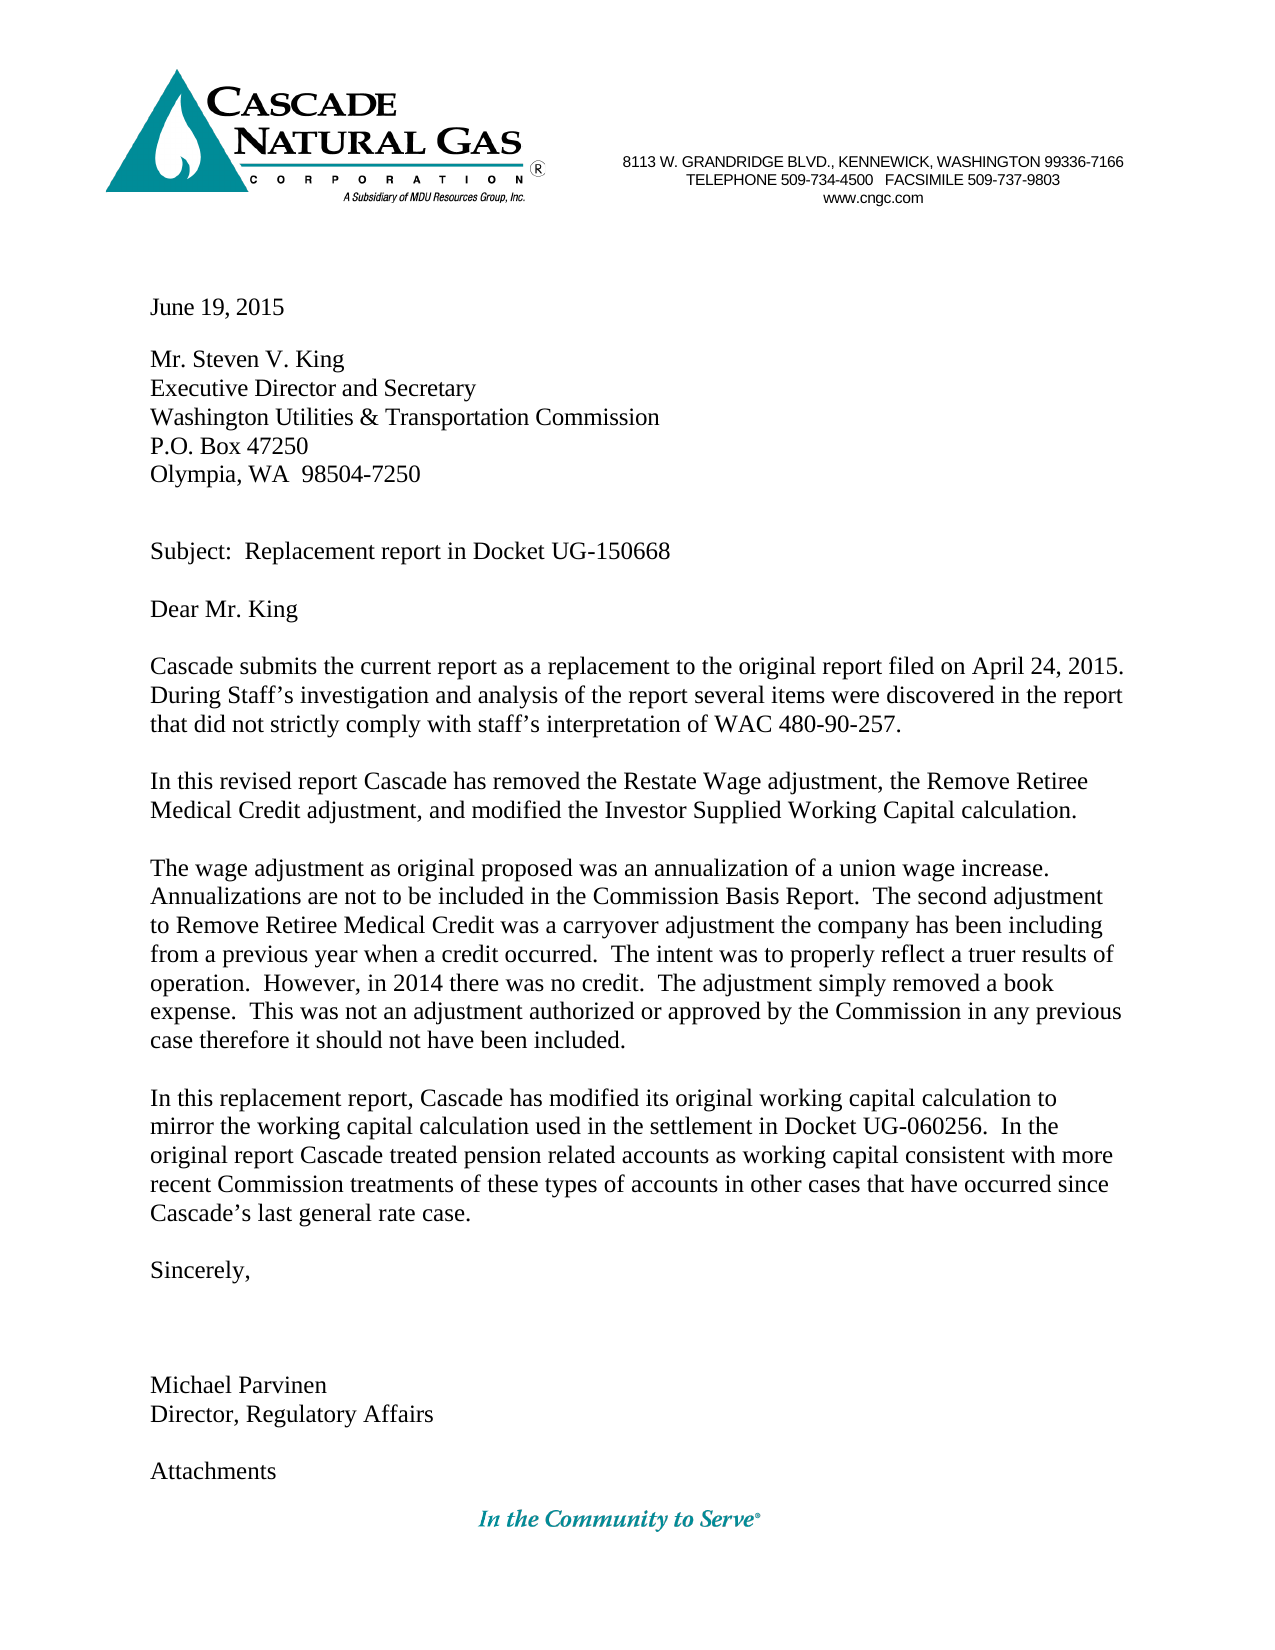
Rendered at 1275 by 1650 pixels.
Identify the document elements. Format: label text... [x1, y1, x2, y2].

text Attachments [150, 1456, 1125, 1485]
text The wage adjustment as original proposed was an annualization of a union wage increase. Annualizations are not to be included in the Commission Basis Report. The second adjustment to Remove Retiree Medical Credit was a carryover adjustment the company has been including from a previous year when a credit occurred. The intent was to properly reflect a truer results of operation. However, in 2014 there was no credit. The adjustment simply removed a book expense. This was not an adjustment authorized or approved by the Commission in any previous case therefore it should not have been included. [150, 853, 1125, 1054]
text In this revised report Cascade has removed the Restate Wage adjustment, the Remove Retiree Medical Credit adjustment, and modified the Investor Supplied Working Capital calculation. [150, 766, 1125, 824]
text Dear Mr. King [150, 594, 1125, 623]
picture [422, 1491, 824, 1532]
text Director, Regulatory Affairs [150, 1399, 1125, 1428]
picture [105, 69, 546, 223]
text Cascade submits the current report as a replacement to the original report filed on April 24, 2015. During Staff’s investigation and analysis of the report several items were discovered in the report that did not strictly comply with staff’s interpretation of WAC 480-90-257. [150, 651, 1125, 738]
text June 19, 2015 [103, 292, 1125, 320]
text P.O. Box 47250 [150, 431, 1125, 459]
text Washington Utilities & Transportation Commission [150, 402, 1125, 431]
text Executive Director and Secretary [150, 373, 1125, 402]
text Sincerely, [150, 1255, 1125, 1284]
text Subject: Replacement report in Docket UG-150668 [150, 536, 1125, 565]
text In this replacement report, Cascade has modified its original working capital calculation to mirror the working capital calculation used in the settlement in Docket UG-060256. In the original report Cascade treated pension related accounts as working capital consistent with more recent Commission treatments of these types of accounts in other cases that have occurred since Cascade’s last general rate case. [150, 1083, 1125, 1226]
text Mr. Steven V. King [150, 344, 1125, 373]
text Michael Parvinen [150, 1370, 1125, 1399]
